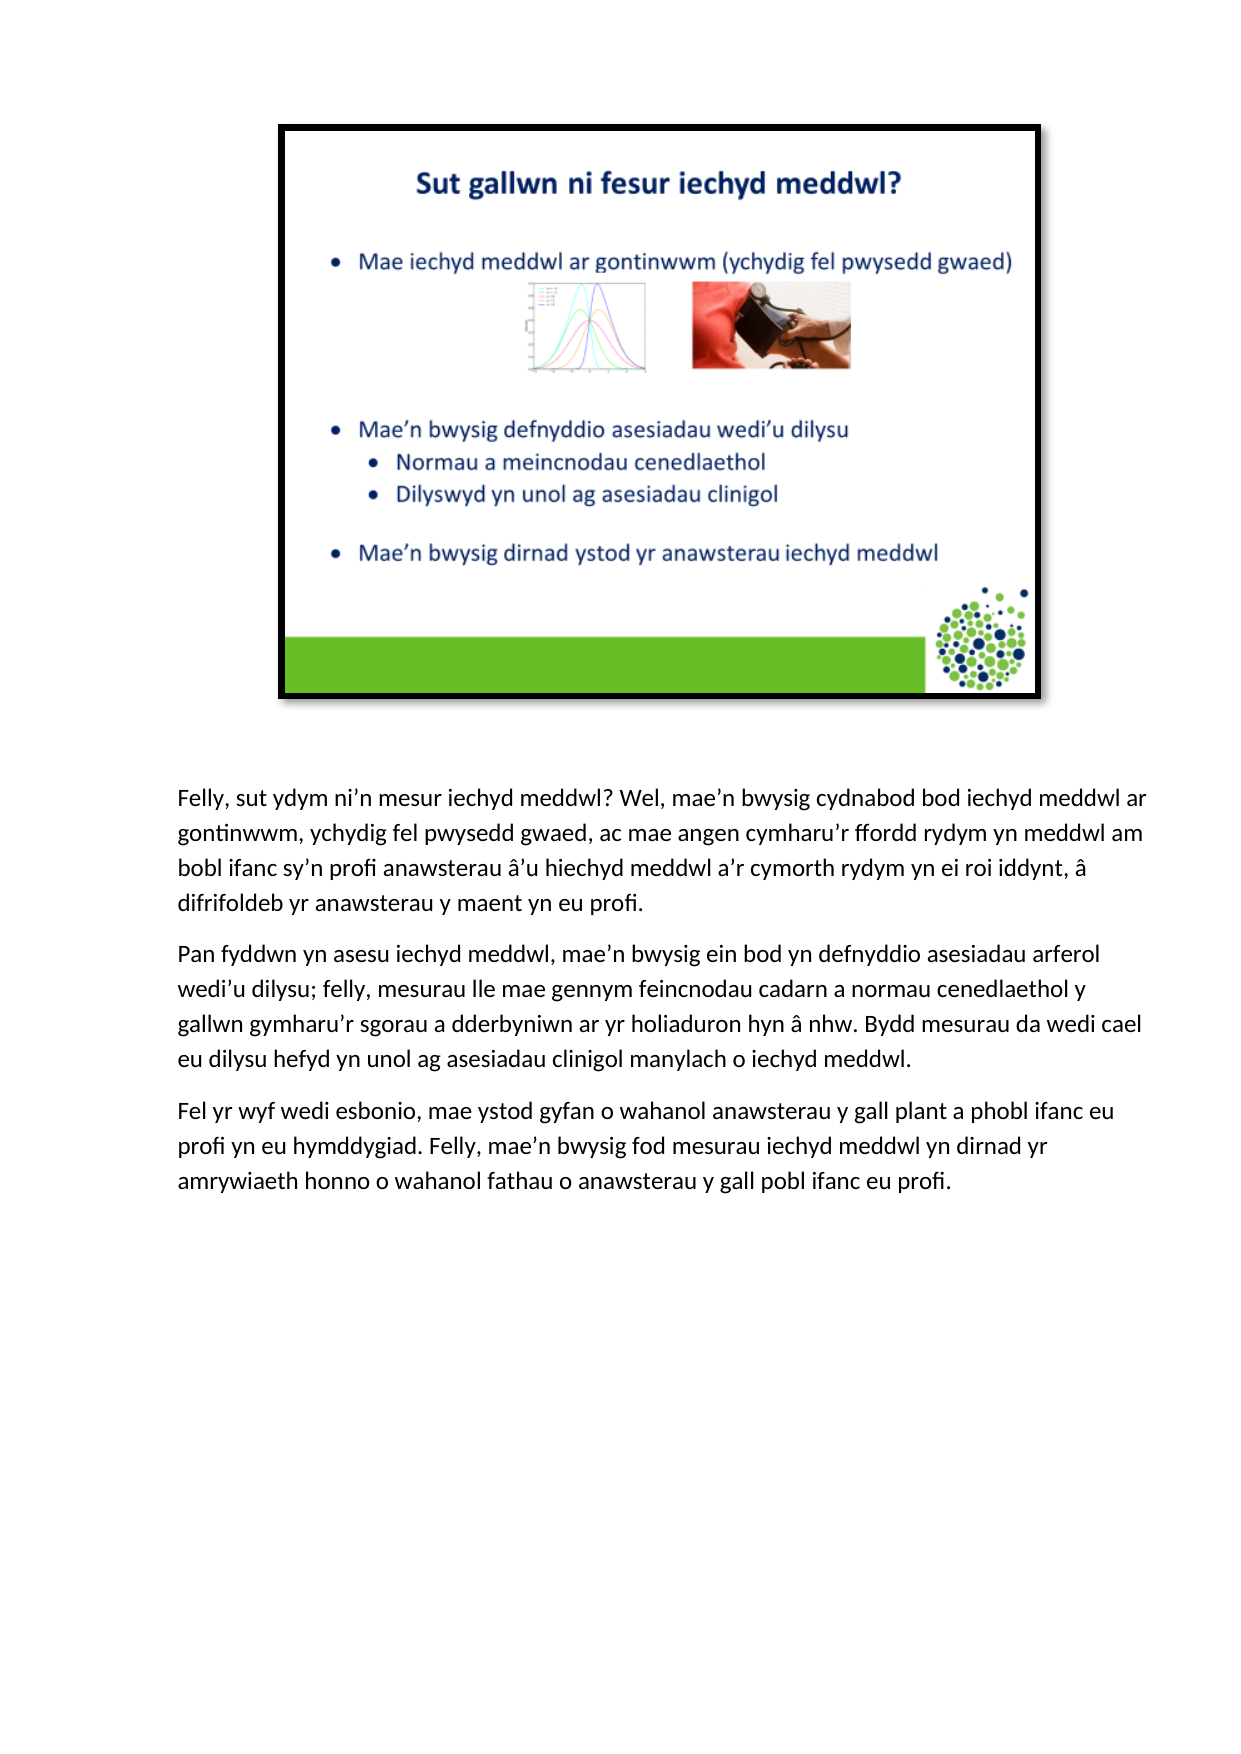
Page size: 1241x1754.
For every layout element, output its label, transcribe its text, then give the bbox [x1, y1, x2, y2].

text Pan fyddwn yn asesu iechyd meddwl, mae’n bwysig ein bod yn defnyddio asesiadau arferol wedi’u dilysu; felly, mesurau lle mae gennym feincnodau cadarn a normau cenedlaethol y gallwn gymharu’r sgorau a dderbyniwn ar yr holiaduron hyn â nhw. Bydd mesurau da wedi cael eu dilysu hefyd yn unol ag asesiadau clinigol manylach o iechyd meddwl. [177, 938, 1152, 1074]
picture [285, 131, 1035, 693]
text Fel yr wyf wedi esbonio, mae ystod gyfan o wahanol anawsterau y gall plant a phobl ifanc eu profi yn eu hymddygiad. Felly, mae’n bwysig fod mesurau iechyd meddwl yn dirnad yr amrywiaeth honno o wahanol fathau o anawsterau y gall pobl ifanc eu profi. [177, 1095, 1152, 1196]
text Felly, sut ydym ni’n mesur iechyd meddwl? Wel, mae’n bwysig cydnabod bod iechyd meddwl ar gontinwwm, ychydig fel pwysedd gwaed, ac mae angen cymharu’r ffordd rydym yn meddwl am bobl ifanc sy’n profi anawsterau â’u hiechyd meddwl a’r cymorth rydym yn ei roi iddynt, â difrifoldeb yr anawsterau y maent yn eu profi. [177, 782, 1152, 917]
